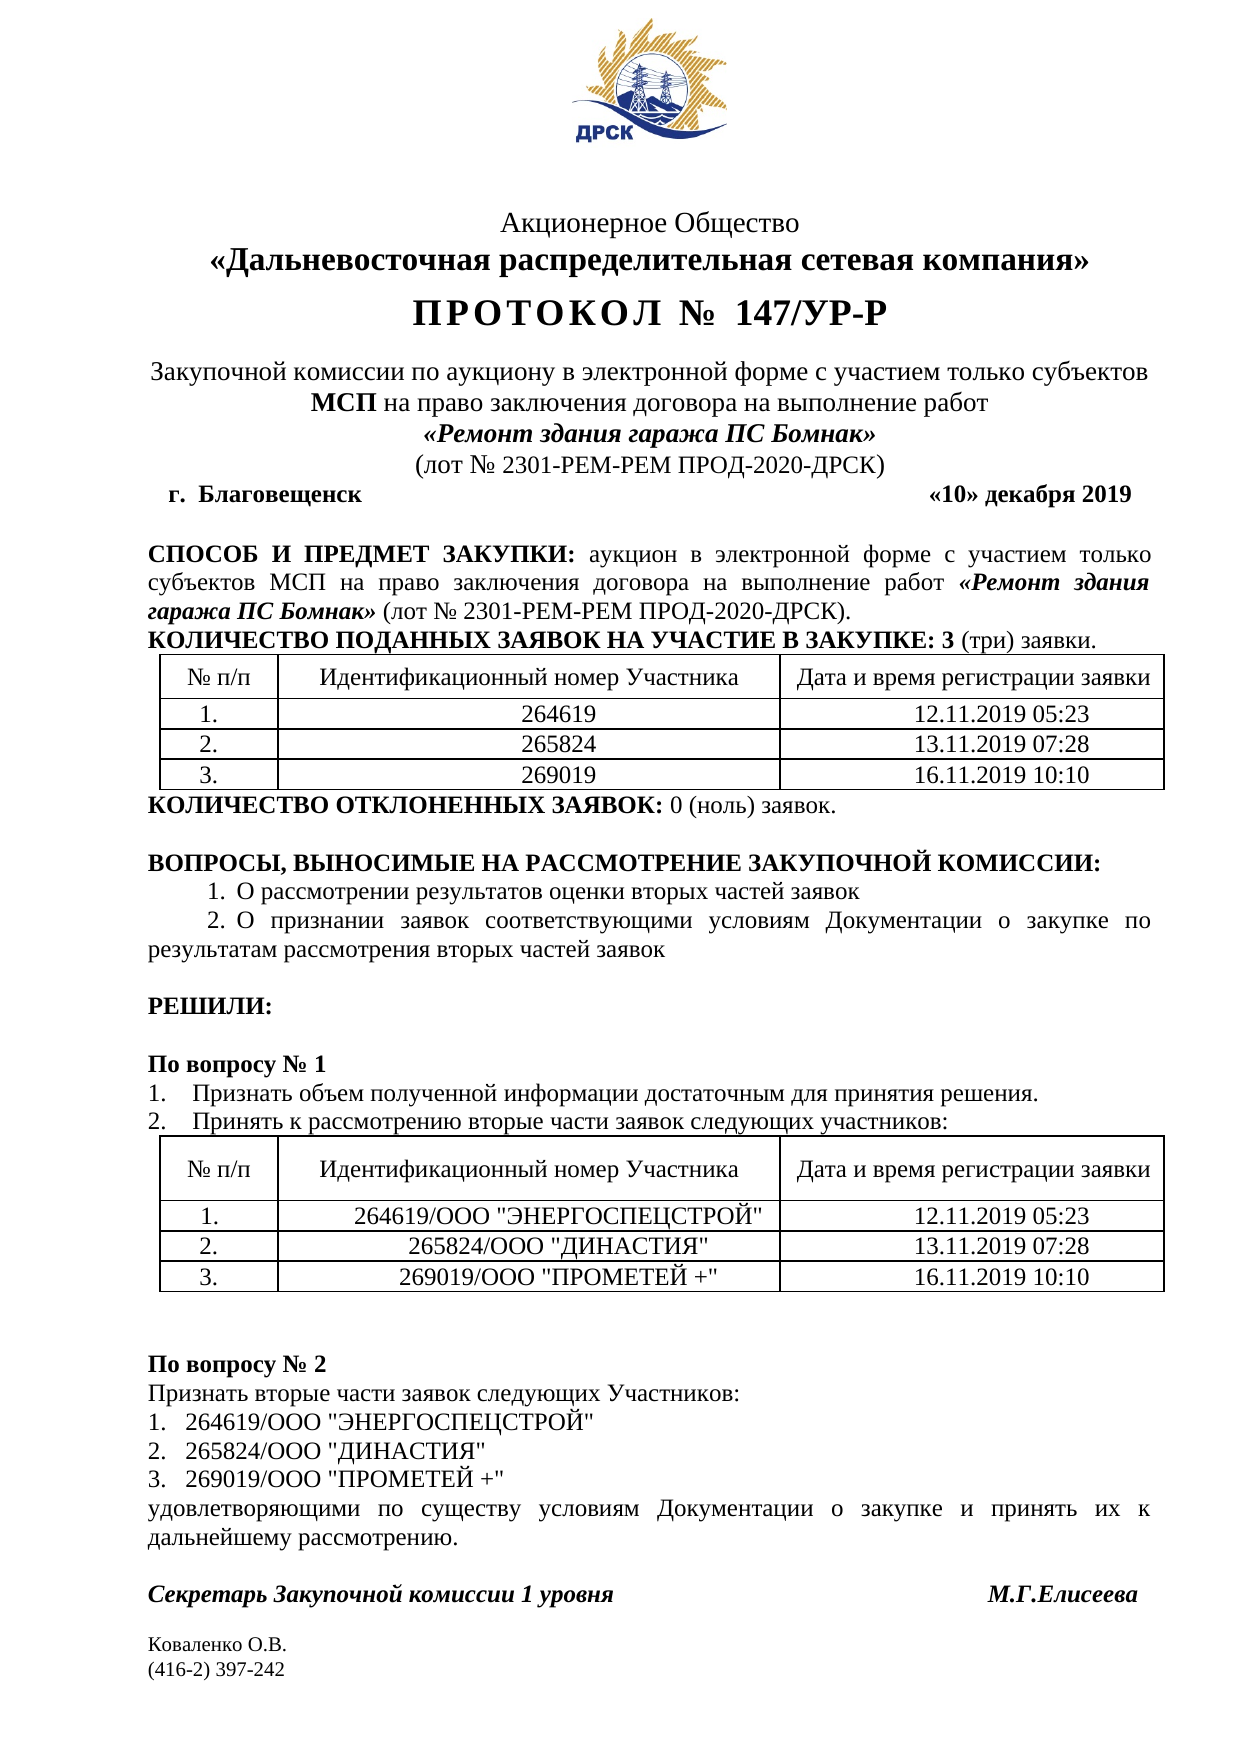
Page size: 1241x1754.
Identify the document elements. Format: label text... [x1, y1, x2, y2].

text Признать вторые части заявок следующих Участников: [148, 1378, 1152, 1407]
table_cell 265824/ООО "ДИНАСТИЯ" [279, 1232, 779, 1260]
text КОЛИЧЕСТВО ОТКЛОНЕННЫХ ЗАЯВОК: 0 (ноль) заявок. [148, 790, 1167, 819]
list «Ремонт здания гаража ПС Бомнак» [148, 417, 1152, 448]
table_cell [161, 699, 277, 728]
list 269019/ООО "ПРОМЕТЕЙ +" [148, 1464, 1152, 1493]
table_cell [161, 730, 277, 758]
picture [570, 18, 727, 146]
table_cell [161, 1201, 277, 1230]
list 265824/ООО "ДИНАСТИЯ" [148, 1436, 1152, 1464]
text ВОПРОСЫ, ВЫНОСИМЫЕ НА РАССМОТРЕНИЕ ЗАКУПОЧНОЙ КОМИССИИ: [148, 848, 1152, 876]
table_header Идентификационный номер Участника [279, 655, 779, 698]
text СПОСОБ И ПРЕДМЕТ ЗАКУПКИ: аукцион в электронной форме с участием только субъектов МСП на право заключения договора на выполнение работ «Ремонт здания гаража ПС Бомнак» (лот № 2301-РЕМ-РЕМ ПРОД-2020-ДРСК). [148, 539, 1152, 625]
table_cell [161, 1232, 277, 1260]
table_header г. Благовещенск [157, 479, 699, 511]
table_header № п/п [161, 655, 277, 698]
text (416-2) 397-242 [148, 1656, 1152, 1681]
table_cell 13.11.2019 07:28 [781, 1232, 1163, 1260]
table_header № п/п [161, 1137, 277, 1199]
table_cell 269019 [279, 760, 779, 789]
table_cell 12.11.2019 05:23 [781, 699, 1163, 728]
table_cell 269019/ООО "ПРОМЕТЕЙ +" [279, 1262, 779, 1291]
table_cell 13.11.2019 07:28 [781, 730, 1163, 758]
list Принять к рассмотрению вторые части заявок следующих участников: [148, 1106, 1152, 1135]
table_cell 264619/ООО "ЭНЕРГОСПЕЦСТРОЙ" [279, 1201, 779, 1230]
table_header Идентификационный номер Участника [279, 1137, 779, 1199]
list О признании заявок соответствующими условиям Документации о закупке по результатам рассмотрения вторых частей заявок [148, 905, 1152, 963]
text По вопросу № 1 [148, 1049, 1152, 1078]
text Акционерное Общество [148, 206, 1152, 239]
table_header Дата и время регистрации заявки [781, 655, 1163, 698]
list 264619/ООО "ЭНЕРГОСПЕЦСТРОЙ" [148, 1407, 1152, 1436]
table_cell 12.11.2019 05:23 [781, 1201, 1163, 1230]
table_cell [161, 1262, 277, 1291]
list О рассмотрении результатов оценки вторых частей заявок [148, 876, 1152, 905]
text Секретарь Закупочной комиссии 1 уровня М.Г.Елисеева [148, 1579, 1152, 1608]
table_header «10» декабря 2019 [699, 479, 1143, 511]
text По вопросу № 2 [148, 1349, 1152, 1378]
table_cell 16.11.2019 10:10 [781, 1262, 1163, 1291]
text Коваленко О.В. [148, 1632, 1152, 1656]
list (лот № 2301-РЕМ-РЕМ ПРОД-2020-ДРСК) [148, 448, 1152, 479]
table_cell 16.11.2019 10:10 [781, 760, 1163, 789]
table_header Дата и время регистрации заявки [781, 1137, 1163, 1199]
text РЕШИЛИ: [148, 991, 1152, 1020]
text ПРОТОКОЛ № 147/УР-Р [148, 290, 1152, 333]
text «Дальневосточная распределительная сетевая компания» [148, 239, 1152, 277]
table_cell 265824 [279, 730, 779, 758]
list Признать объем полученной информации достаточным для принятия решения. [148, 1078, 1152, 1106]
text КОЛИЧЕСТВО ПОДАННЫХ ЗАЯВОК НА УЧАСТИЕ В ЗАКУПКЕ: 3 (три) заявки. [148, 625, 1152, 654]
table_cell 264619 [279, 699, 779, 728]
table_cell [161, 760, 277, 789]
text удовлетворяющими по существу условиям Документации о закупке и принять их к дальнейшему рассмотрению. [148, 1493, 1152, 1551]
list Закупочной комиссии по аукциону в электронной форме с участием только субъектов МСП на право заключения договора на выполнение работ [148, 355, 1152, 417]
